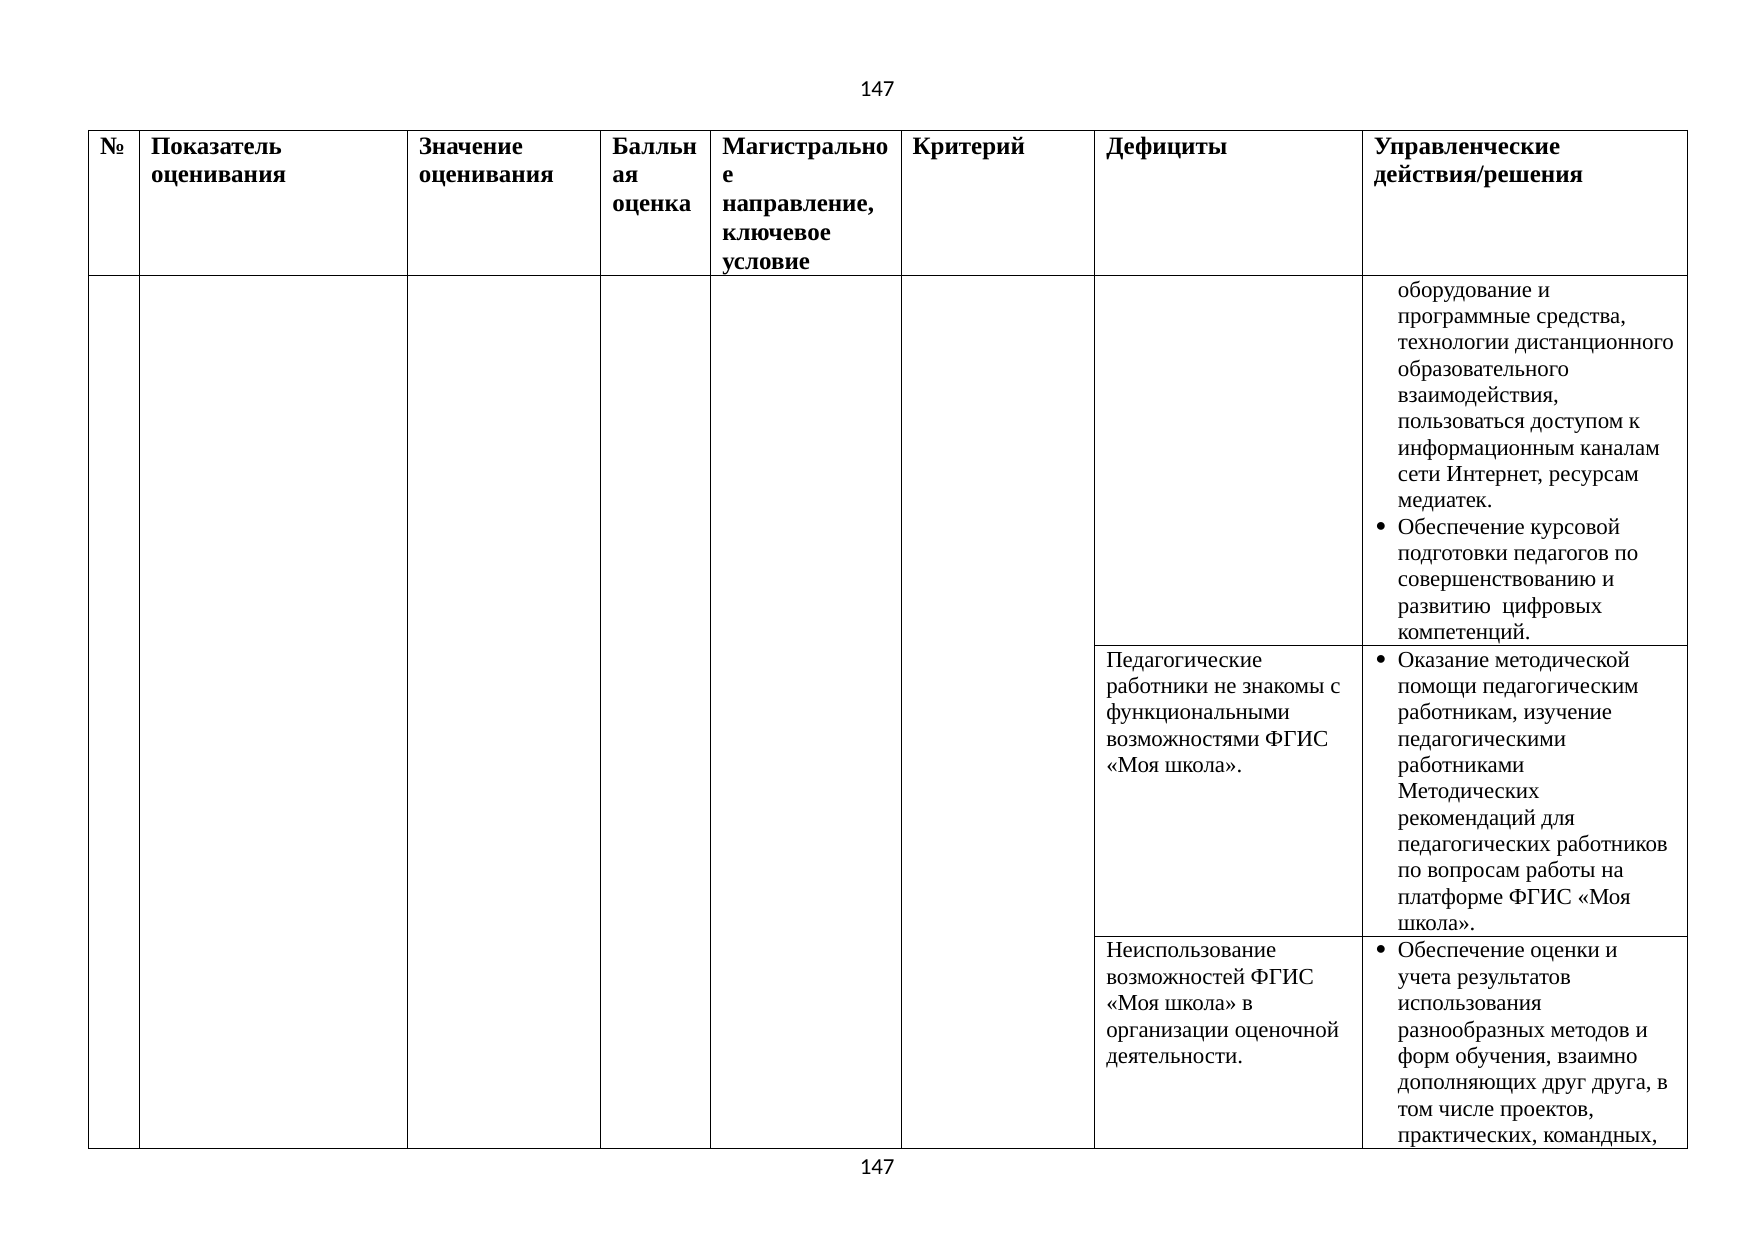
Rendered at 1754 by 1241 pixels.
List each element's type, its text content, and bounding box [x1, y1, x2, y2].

table_header Критерий [902, 131, 1094, 274]
table_header № [89, 131, 139, 274]
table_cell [1363, 276, 1687, 644]
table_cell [1095, 937, 1362, 1147]
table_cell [1095, 276, 1362, 644]
table_header Дефициты [1095, 131, 1362, 274]
table_header Балльная оценка [601, 131, 710, 274]
table_header Управленческие действия/решения [1363, 131, 1687, 274]
table_cell Оказание методической помощи педагогическим работникам, изучение педагогическими работниками Методических рекомендаций для педагогических работников по вопросам работы на платформе ФГИС «Моя школа». [1363, 646, 1687, 936]
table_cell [1363, 937, 1687, 1147]
table_header Показатель оценивания [140, 131, 407, 274]
table_header Значение оценивания [408, 131, 600, 274]
table_header Магистральное направление, ключевое условие [711, 131, 901, 274]
table_cell Педагогические работники не знакомы с функциональными возможностями ФГИС «Моя школа». [1095, 646, 1362, 936]
